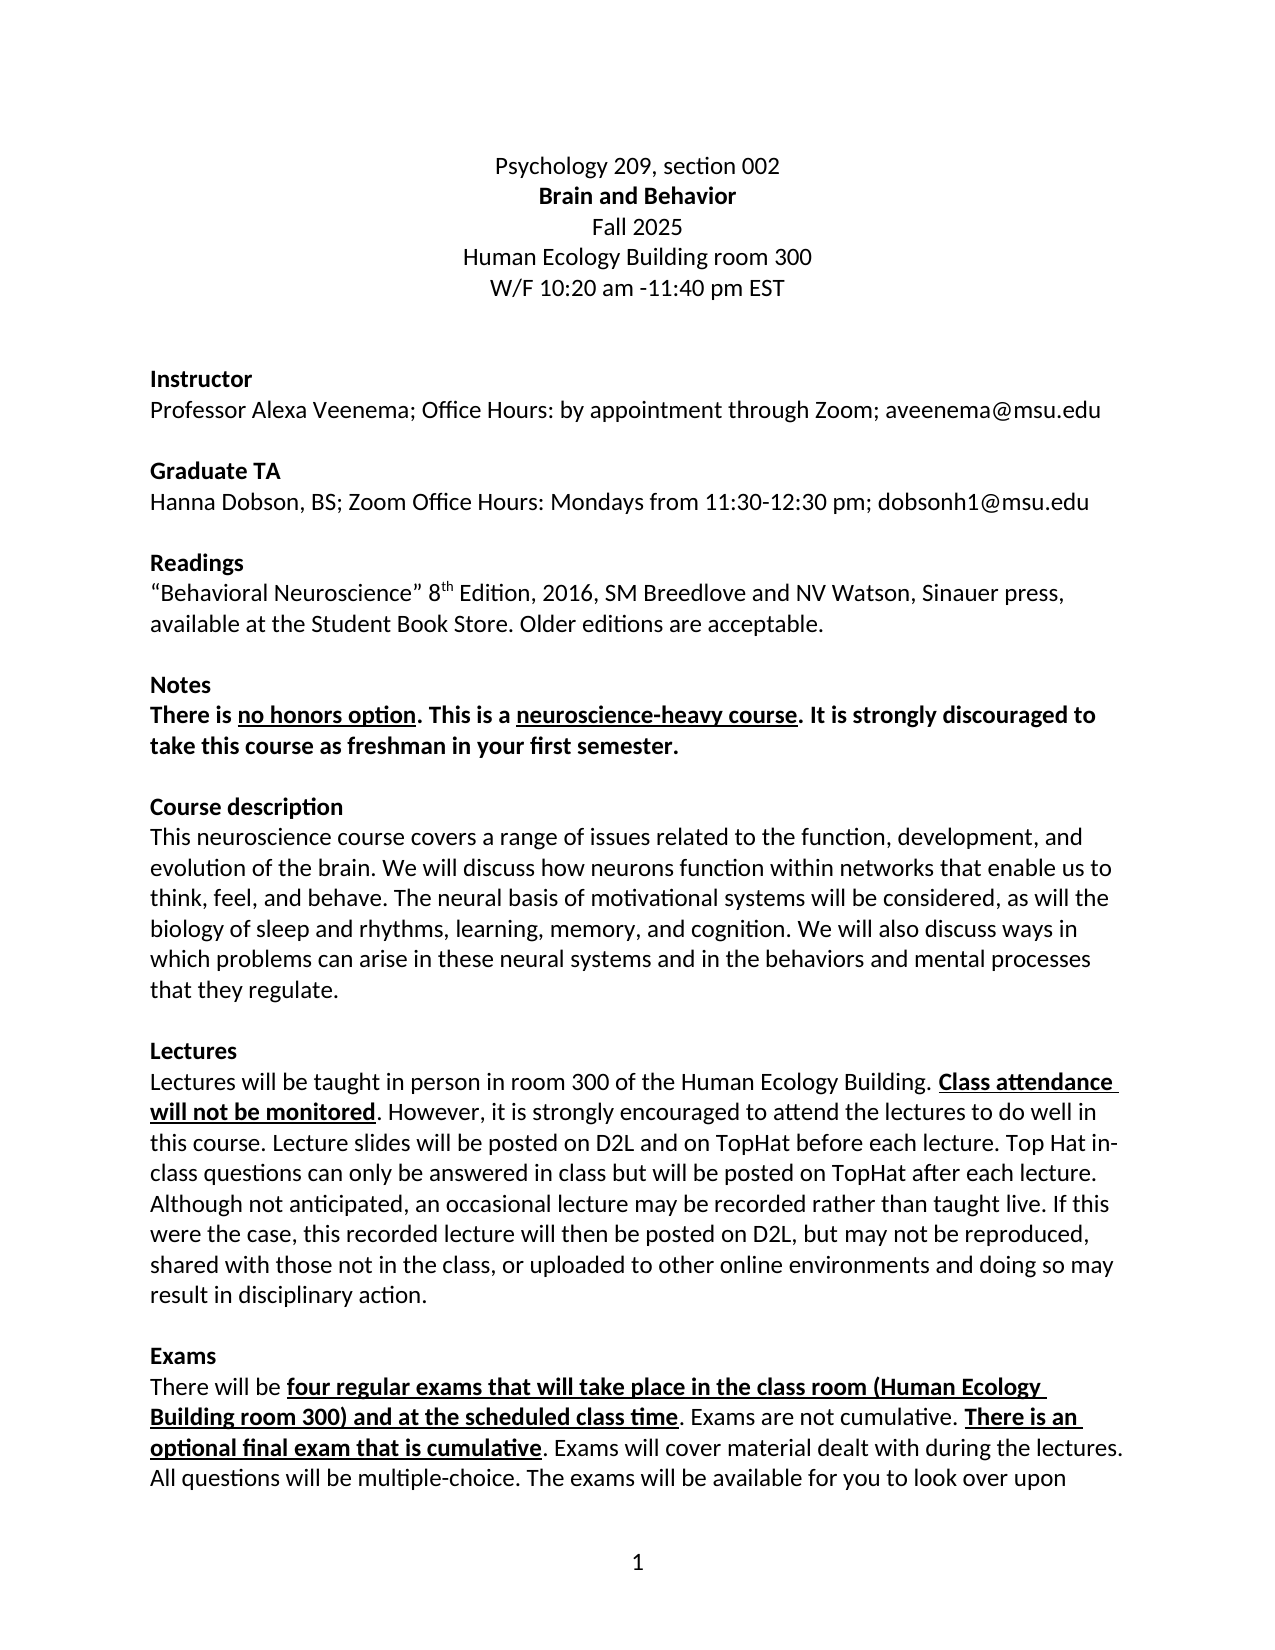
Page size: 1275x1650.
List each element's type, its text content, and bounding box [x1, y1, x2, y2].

text Fall 2025 [150, 211, 1125, 242]
text W/F 10:20 am -11:40 pm EST [150, 272, 1125, 303]
text Lectures will be taught in person in room 300 of the Human Ecology Building. Class attendance will not be monitored. However, it is strongly encouraged to attend the lectures to do well in this course. Lecture slides will be posted on D2L and on TopHat before each lecture. Top Hat in-class questions can only be answered in class but will be posted on TopHat after each lecture. Although not anticipated, an occasional lecture may be recorded rather than taught live. If this were the case, this recorded lecture will then be posted on D2L, but may not be reproduced, shared with those not in the class, or uploaded to other online environments and doing so may result in disciplinary action. [150, 1066, 1125, 1310]
text There is no honors option. This is a neuroscience-heavy course. It is strongly discouraged to take this course as freshman in your first semester. [150, 699, 1125, 760]
subtitle Lectures [150, 1035, 1125, 1066]
subtitle Instructor [150, 364, 1125, 394]
text Hanna Dobson, BS; Zoom Office Hours: Mondays from 11:30-12:30 pm; dobsonh1@msu.edu [150, 486, 1125, 516]
subtitle Readings [150, 547, 1125, 577]
subtitle Exams [150, 1340, 1125, 1371]
text Professor Alexa Veenema; Office Hours: by appointment through Zoom; aveenema@msu.edu [150, 394, 1125, 425]
text Psychology 209, section 002 [150, 150, 1125, 181]
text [150, 1371, 1125, 1493]
subtitle Course description [150, 791, 1125, 821]
text “Behavioral Neuroscience” 8th Edition, 2016, SM Breedlove and NV Watson, Sinauer press, available at the Student Book Store. Older editions are acceptable. [150, 577, 1125, 638]
text This neuroscience course covers a range of issues related to the function, development, and evolution of the brain. We will discuss how neurons function within networks that enable us to think, feel, and behave. The neural basis of motivational systems will be considered, as will the biology of sleep and rhythms, learning, memory, and cognition. We will also discuss ways in which problems can arise in these neural systems and in the behaviors and mental processes that they regulate. [150, 821, 1125, 1004]
text Graduate TA [150, 455, 1125, 486]
text Brain and Behavior [150, 181, 1125, 211]
text Human Ecology Building room 300 [150, 242, 1125, 272]
text Notes [150, 669, 1125, 699]
